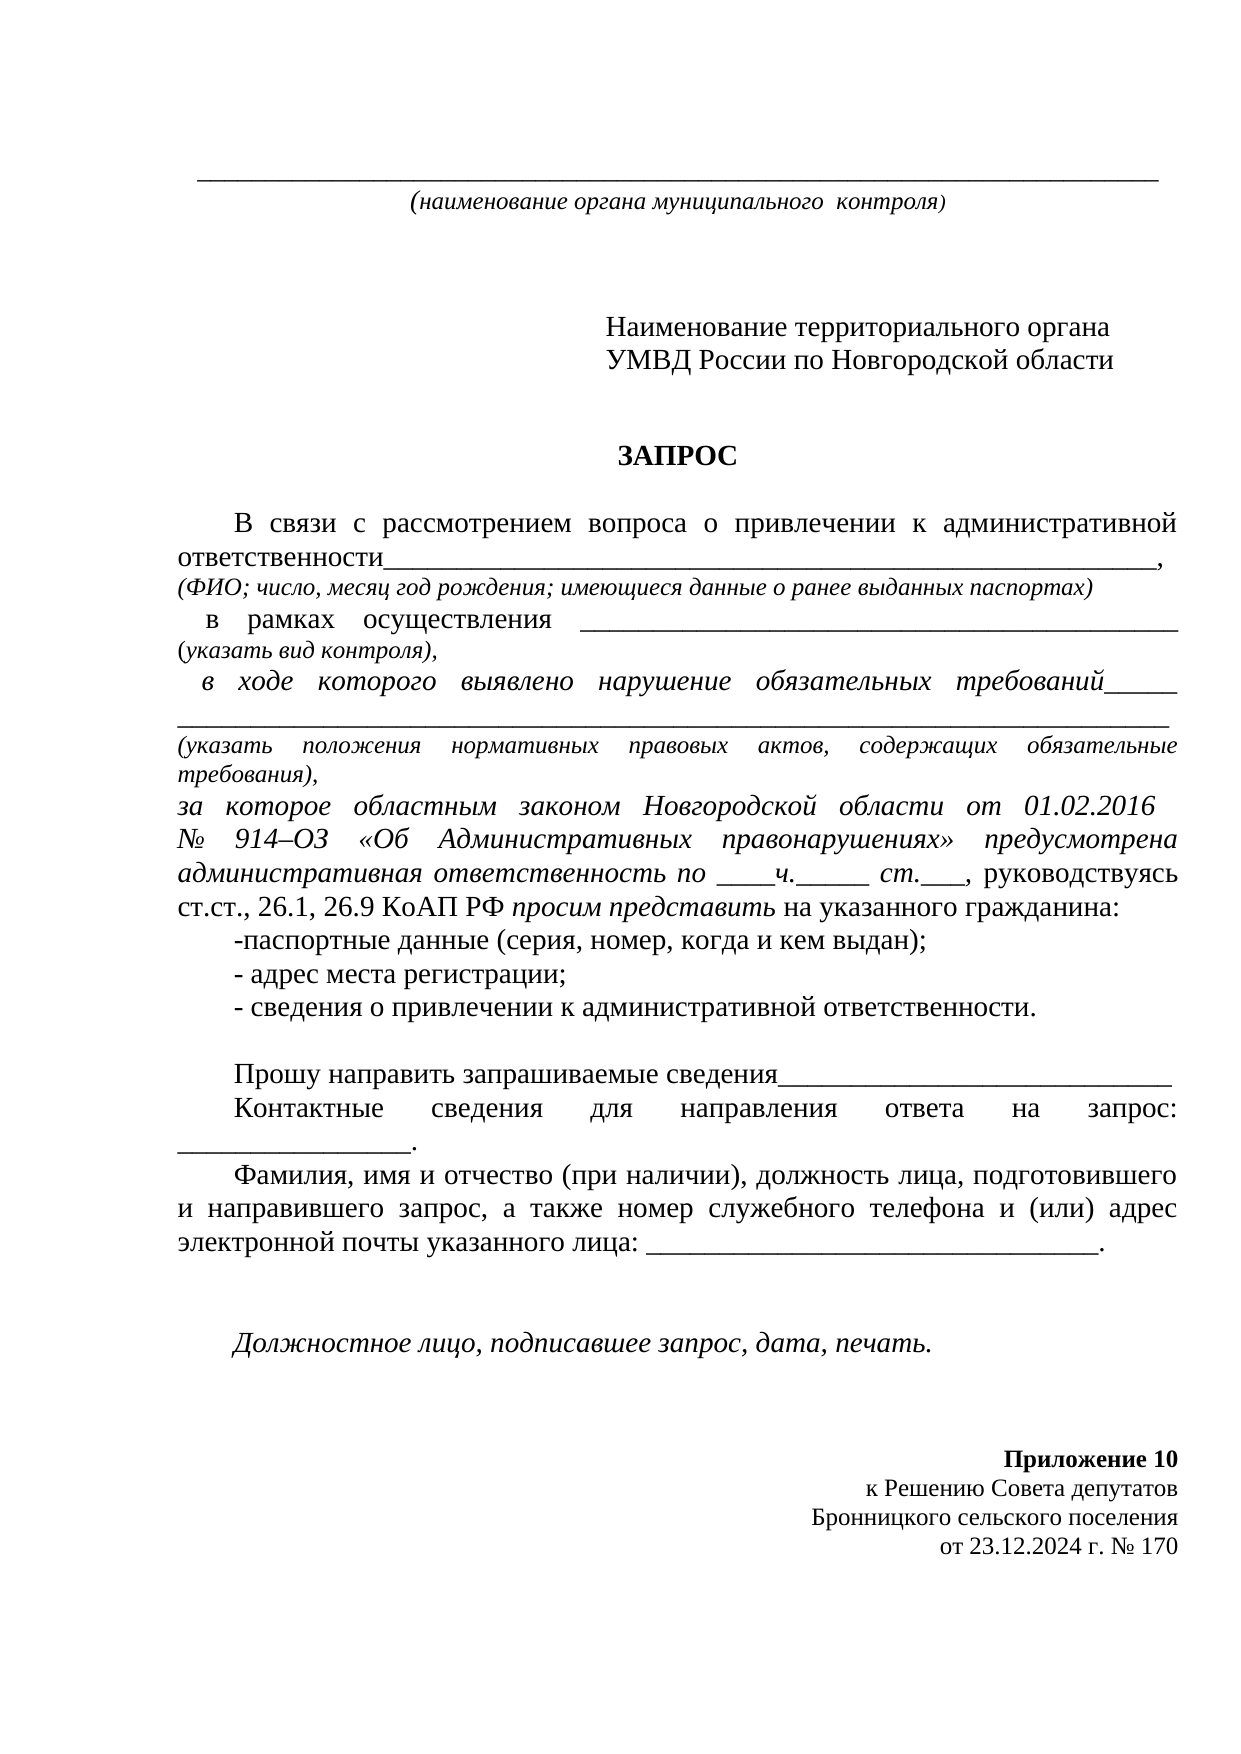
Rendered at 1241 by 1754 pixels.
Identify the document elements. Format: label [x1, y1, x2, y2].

table_header [176, 118, 1180, 1628]
